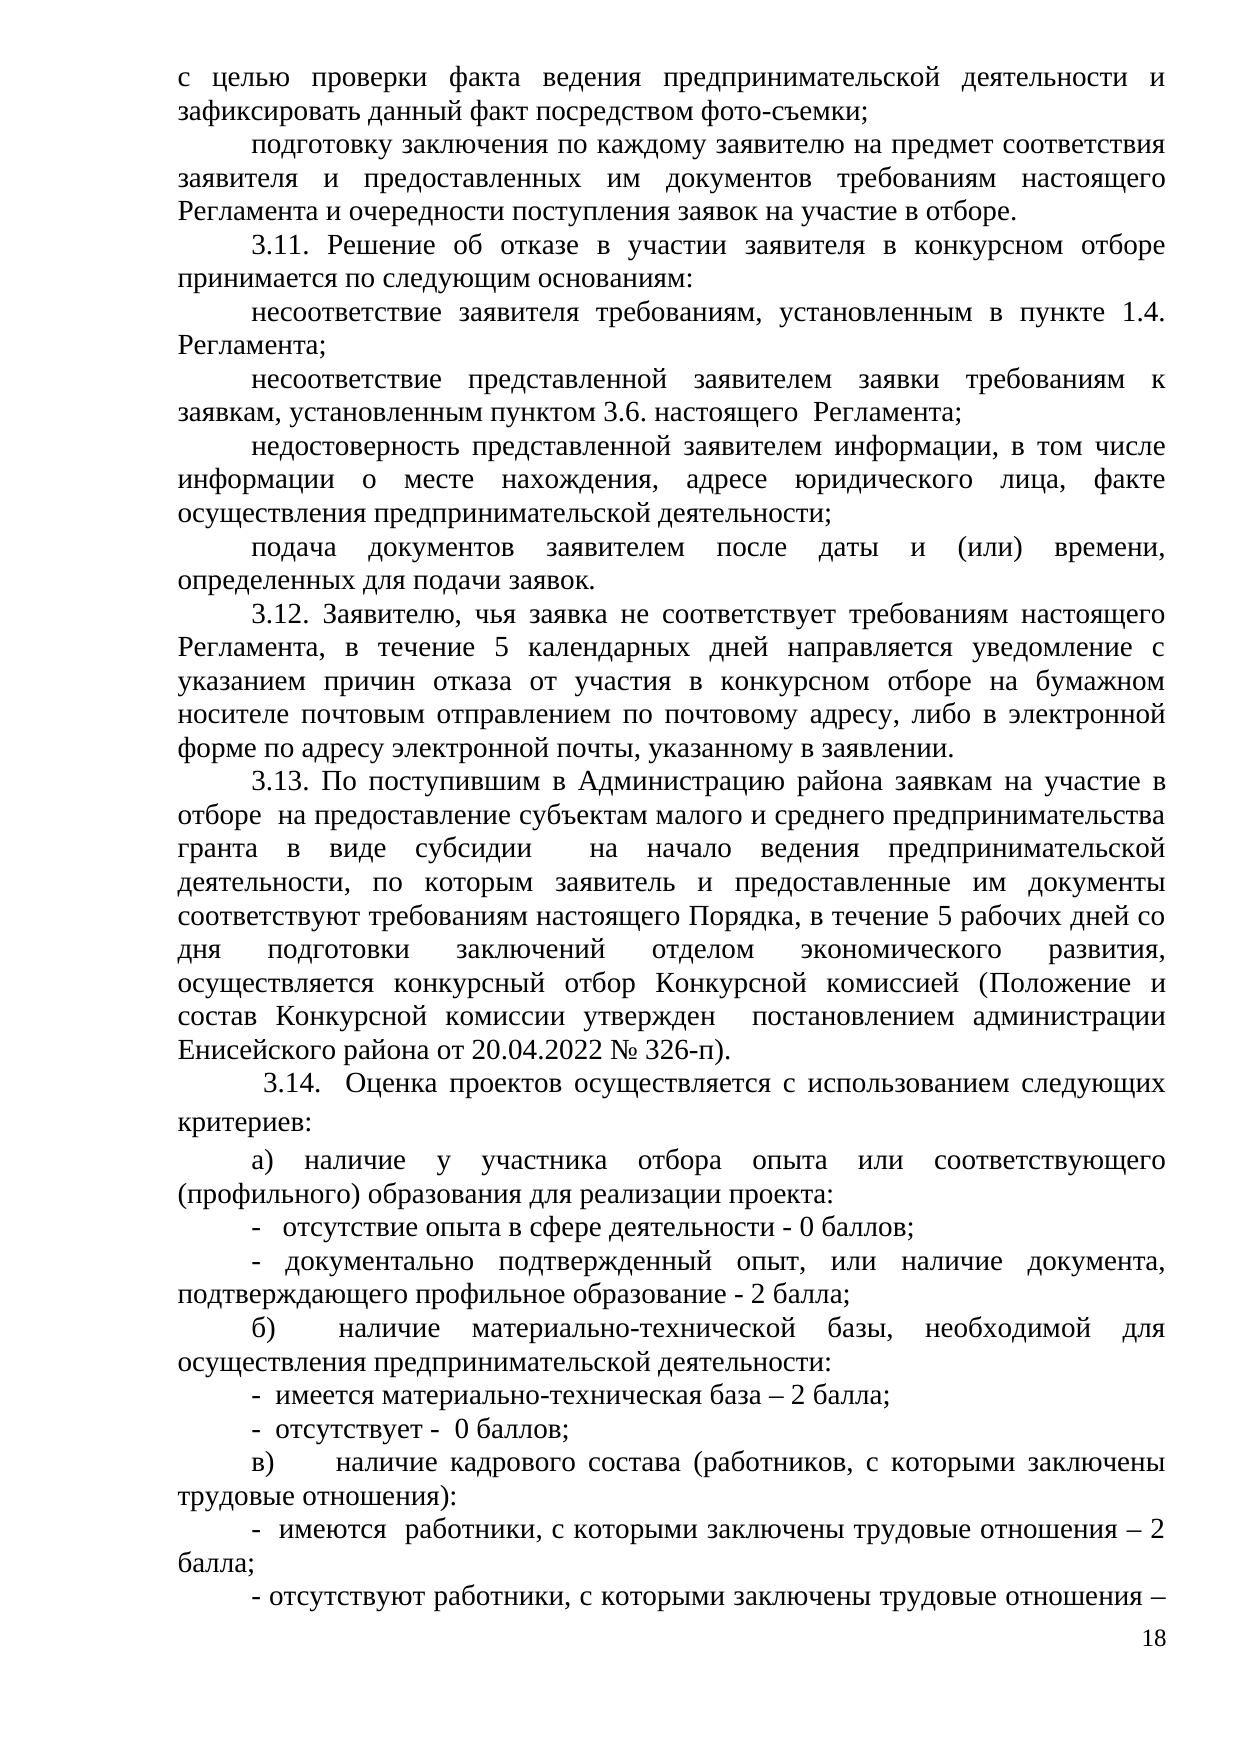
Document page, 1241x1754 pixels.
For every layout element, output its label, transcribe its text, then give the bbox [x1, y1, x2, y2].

text - имеются работники, с которыми заключены трудовые отношения – 2 балла; [177, 1511, 1166, 1578]
text а) наличие у участника отбора опыта или соответствующего (профильного) образования для реализации проекта: [177, 1142, 1166, 1209]
text в) наличие кадрового состава (работников, с которыми заключены трудовые отношения): [177, 1444, 1166, 1511]
text б) наличие материально-технической базы, необходимой для осуществления предпринимательской деятельности: [177, 1310, 1166, 1377]
text несоответствие представленной заявителем заявки требованиям к заявкам, установленным пунктом 3.6. настоящего Регламента; [177, 361, 1166, 428]
text - отсутствует - 0 баллов; [177, 1411, 1166, 1444]
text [177, 59, 1166, 126]
text подготовку заключения по каждому заявителю на предмет соответствия заявителя и предоставленных им документов требованиям настоящего Регламента и очередности поступления заявок на участие в отборе. [177, 126, 1166, 227]
text подача документов заявителем после даты и (или) времени, определенных для подачи заявок. [177, 529, 1166, 596]
text 3.13. По поступившим в Администрацию района заявкам на участие в отборе на предоставление субъектам малого и среднего предпринимательства гранта в виде субсидии на начало ведения предпринимательской деятельности, по которым заявитель и предоставленные им документы соответствуют требованиям настоящего Порядка, в течение 5 рабочих дней со дня подготовки заключений отделом экономического развития, осуществляется конкурсный отбор Конкурсной комиссией (Положение и состав Конкурсной комиссии утвержден постановлением администрации Енисейского района от 20.04.2022 № 326-п). [177, 763, 1166, 1065]
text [177, 1578, 1166, 1612]
text 3.14. Оценка проектов осуществляется с использованием следующих критериев: [177, 1065, 1166, 1137]
text - имеется материально-техническая база – 2 балла; [177, 1377, 1166, 1411]
text 3.12. Заявителю, чья заявка не соответствует требованиям настоящего Регламента, в течение 5 календарных дней направляется уведомление с указанием причин отказа от участия в конкурсном отборе на бумажном носителе почтовым отправлением по почтовому адресу, либо в электронной форме по адресу электронной почты, указанному в заявлении. [177, 596, 1166, 763]
text 3.11. Решение об отказе в участии заявителя в конкурсном отборе принимается по следующим основаниям: [177, 227, 1166, 294]
text недостоверность представленной заявителем информации, в том числе информации о месте нахождения, адресе юридического лица, факте осуществления предпринимательской деятельности; [177, 428, 1166, 529]
text - отсутствие опыта в сфере деятельности - 0 баллов; [177, 1209, 1166, 1243]
text несоответствие заявителя требованиям, установленным в пункте 1.4. Регламента; [177, 294, 1166, 361]
text - документально подтвержденный опыт, или наличие документа, подтверждающего профильное образование - 2 балла; [177, 1243, 1166, 1310]
